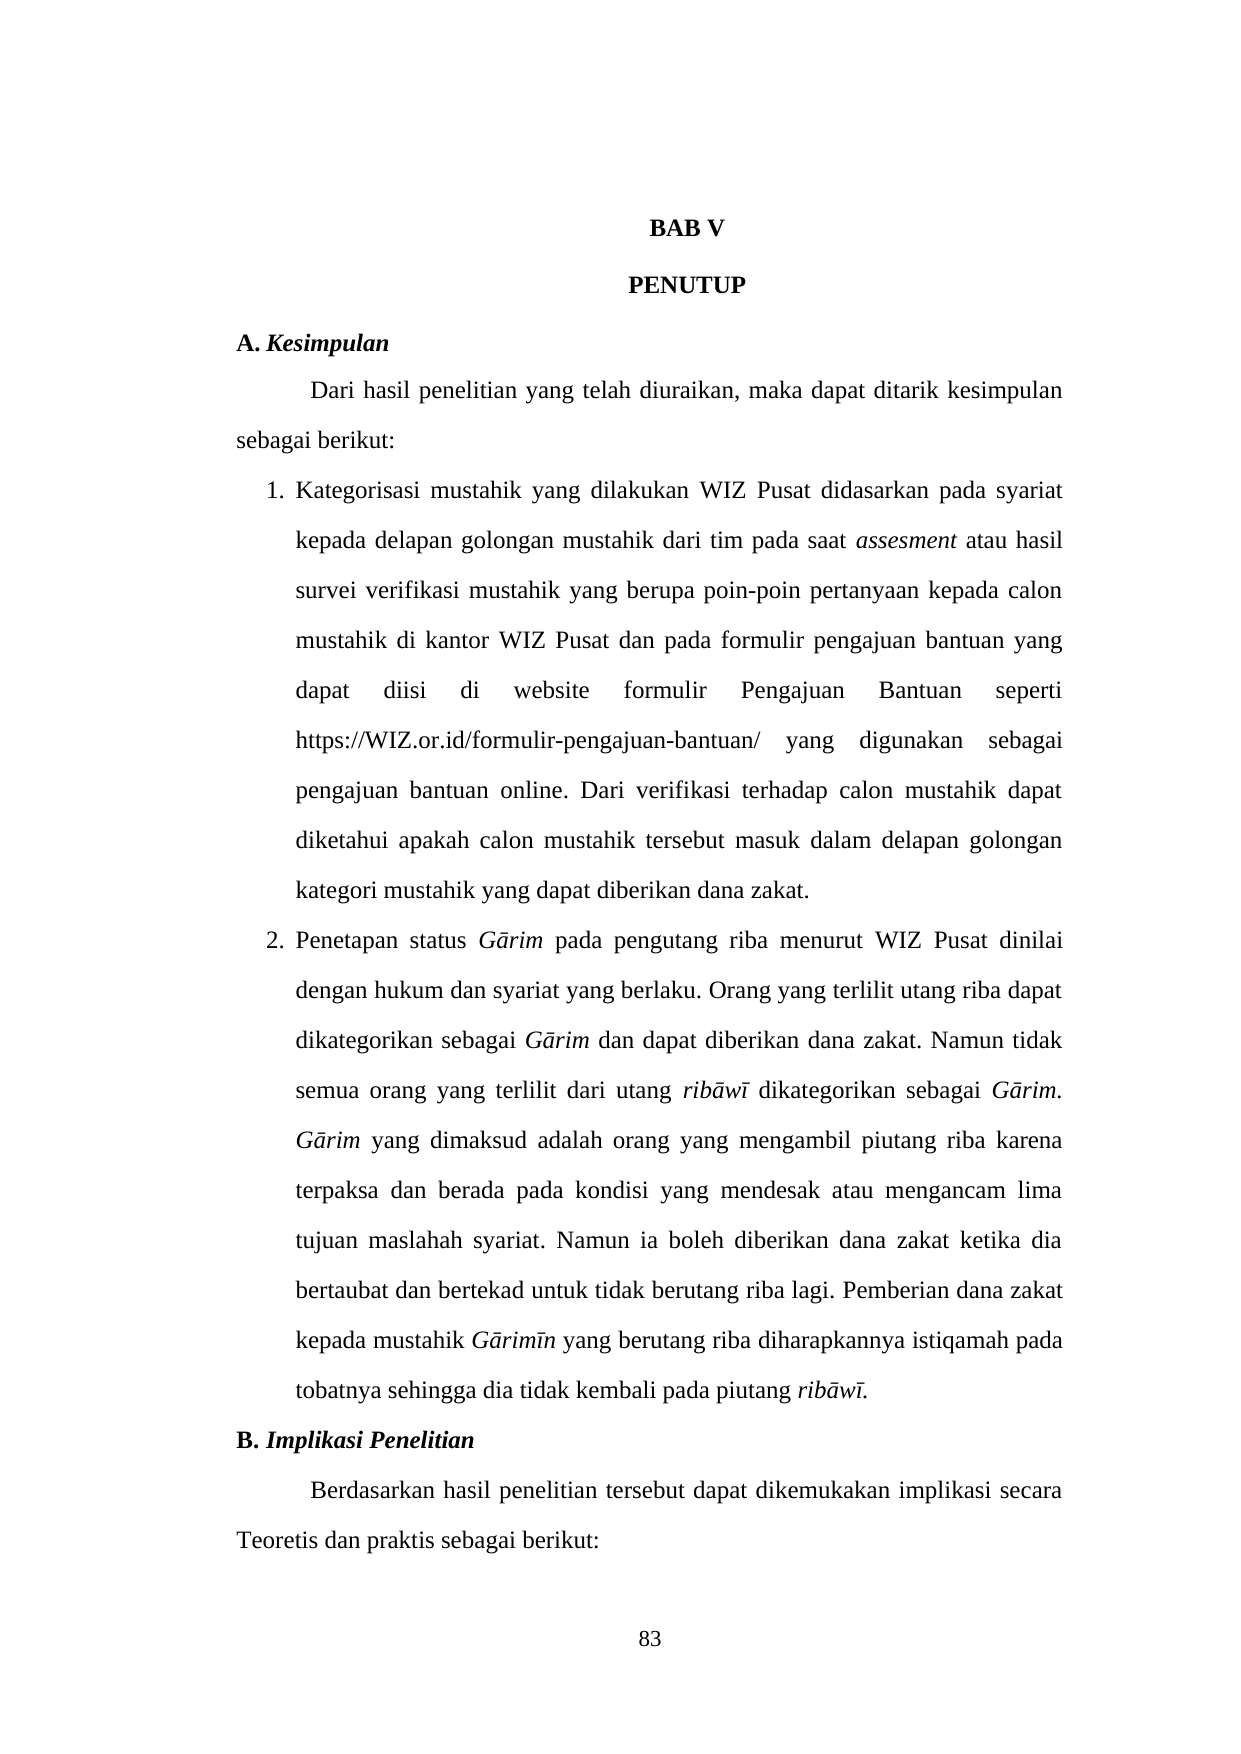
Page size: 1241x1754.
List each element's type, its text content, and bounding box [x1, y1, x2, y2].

text Berdasarkan hasil penelitian tersebut dapat dikemukakan implikasi secara Teoretis dan praktis sebagai berikut: [236, 1458, 1063, 1558]
list Implikasi Penelitian [236, 1408, 1063, 1458]
text PENUTUP [236, 270, 1063, 299]
list Kategorisasi mustahik yang dilakukan WIZ Pusat didasarkan pada syariat kepada delapan golongan mustahik dari tim pada saat assesment atau hasil survei verifikasi mustahik yang berupa poin-poin pertanyaan kepada calon mustahik di kantor WIZ Pusat dan pada formulir pengajuan bantuan yang dapat diisi di website formulir Pengajuan Bantuan seperti https://WIZ.or.id/formulir-pengajuan-bantuan/ yang digunakan sebagai pengajuan bantuan online. Dari verifikasi terhadap calon mustahik dapat diketahui apakah calon mustahik tersebut masuk dalam delapan golongan kategori mustahik yang dapat diberikan dana zakat. [266, 458, 1063, 908]
list Penetapan status Gārim pada pengutang riba menurut WIZ Pusat dinilai dengan hukum dan syariat yang berlaku. Orang yang terlilit utang riba dapat dikategorikan sebagai Gārim dan dapat diberikan dana zakat. Namun tidak semua orang yang terlilit dari utang ribāwī dikategorikan sebagai Gārim. Gārim yang dimaksud adalah orang yang mengambil piutang riba karena terpaksa dan berada pada kondisi yang mendesak atau mengancam lima tujuan maslahah syariat. Namun ia boleh diberikan dana zakat ketika dia bertaubat dan bertekad untuk tidak berutang riba lagi. Pemberian dana zakat kepada mustahik Gārimīn yang berutang riba diharapkannya istiqamah pada tobatnya sehingga dia tidak kembali pada piutang ribāwī. [266, 908, 1063, 1408]
text Dari hasil penelitian yang telah diuraikan, maka dapat ditarik kesimpulan sebagai berikut: [236, 358, 1063, 458]
list Kesimpulan [236, 328, 1063, 356]
text BAB V [236, 213, 1063, 241]
